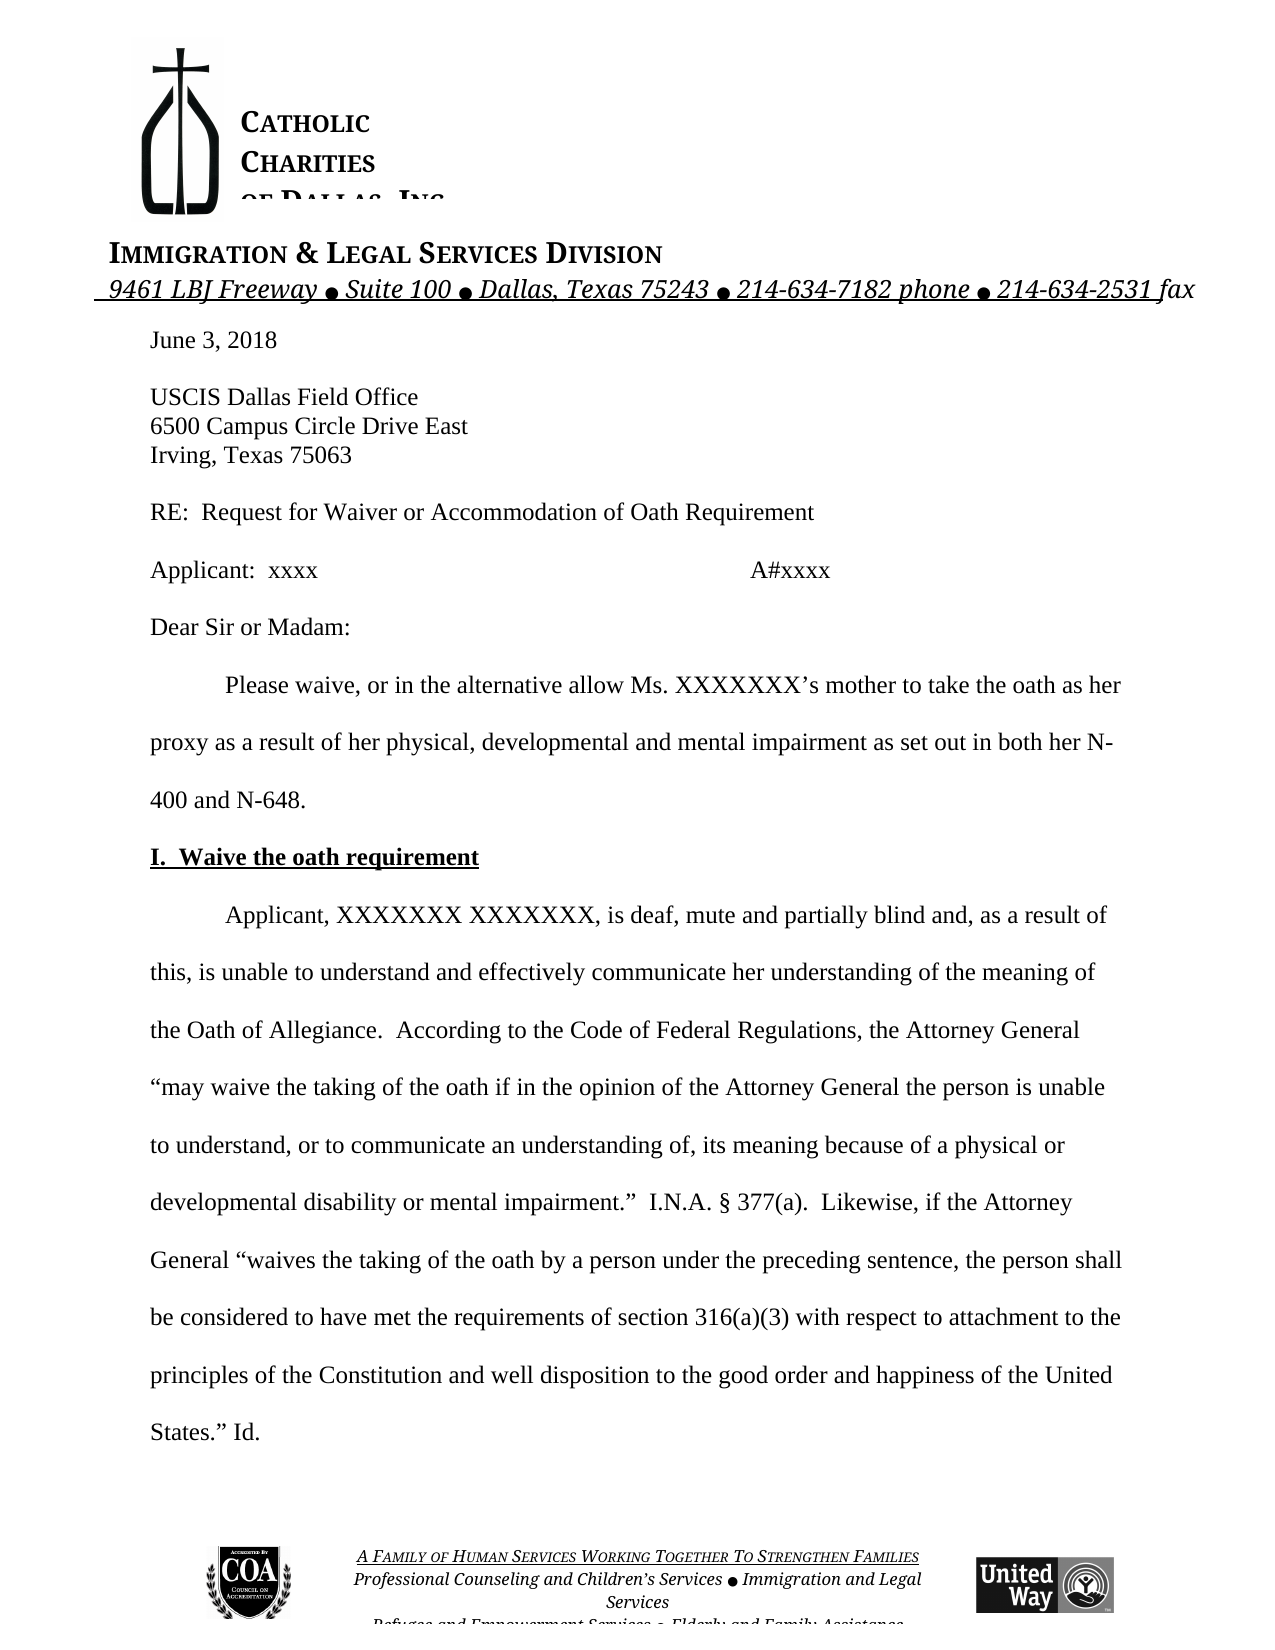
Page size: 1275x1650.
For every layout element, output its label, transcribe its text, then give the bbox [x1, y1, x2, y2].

text I. Waive the oath requirement [150, 842, 1125, 871]
picture [975, 1556, 1115, 1613]
text Applicant: xxxx A#xxxx [150, 555, 1125, 584]
text Irving, Texas 75063 [150, 440, 1125, 469]
picture [131, 37, 225, 222]
text USCIS Dallas Field Office [150, 382, 1125, 411]
picture [206, 1546, 291, 1618]
text RE: Request for Waiver or Accommodation of Oath Requirement [150, 497, 1125, 526]
text June 3, 2018 [150, 325, 1125, 354]
text 6500 Campus Circle Drive East [150, 411, 1125, 440]
text Applicant, XXXXXXX XXXXXXX, is deaf, mute and partially blind and, as a result of this, is unable to understand and effectively communicate her understanding of the meaning of the Oath of Allegiance. According to the Code of Federal Regulations, the Attorney General “may waive the taking of the oath if in the opinion of the Attorney General the person is unable to understand, or to communicate an understanding of, its meaning because of a physical or developmental disability or mental impairment.” I.N.A. § 377(a). Likewise, if the Attorney General “waives the taking of the oath by a person under the preceding sentence, the person shall be considered to have met the requirements of section 316(a)(3) with respect to attachment to the principles of the Constitution and well disposition to the good order and happiness of the United States.” Id. [150, 900, 1125, 1446]
text Please waive, or in the alternative allow Ms. XXXXXXX’s mother to take the oath as her proxy as a result of her physical, developmental and mental impairment as set out in both her N-400 and N-648. [150, 670, 1125, 814]
text Dear Sir or Madam: [150, 612, 1125, 641]
